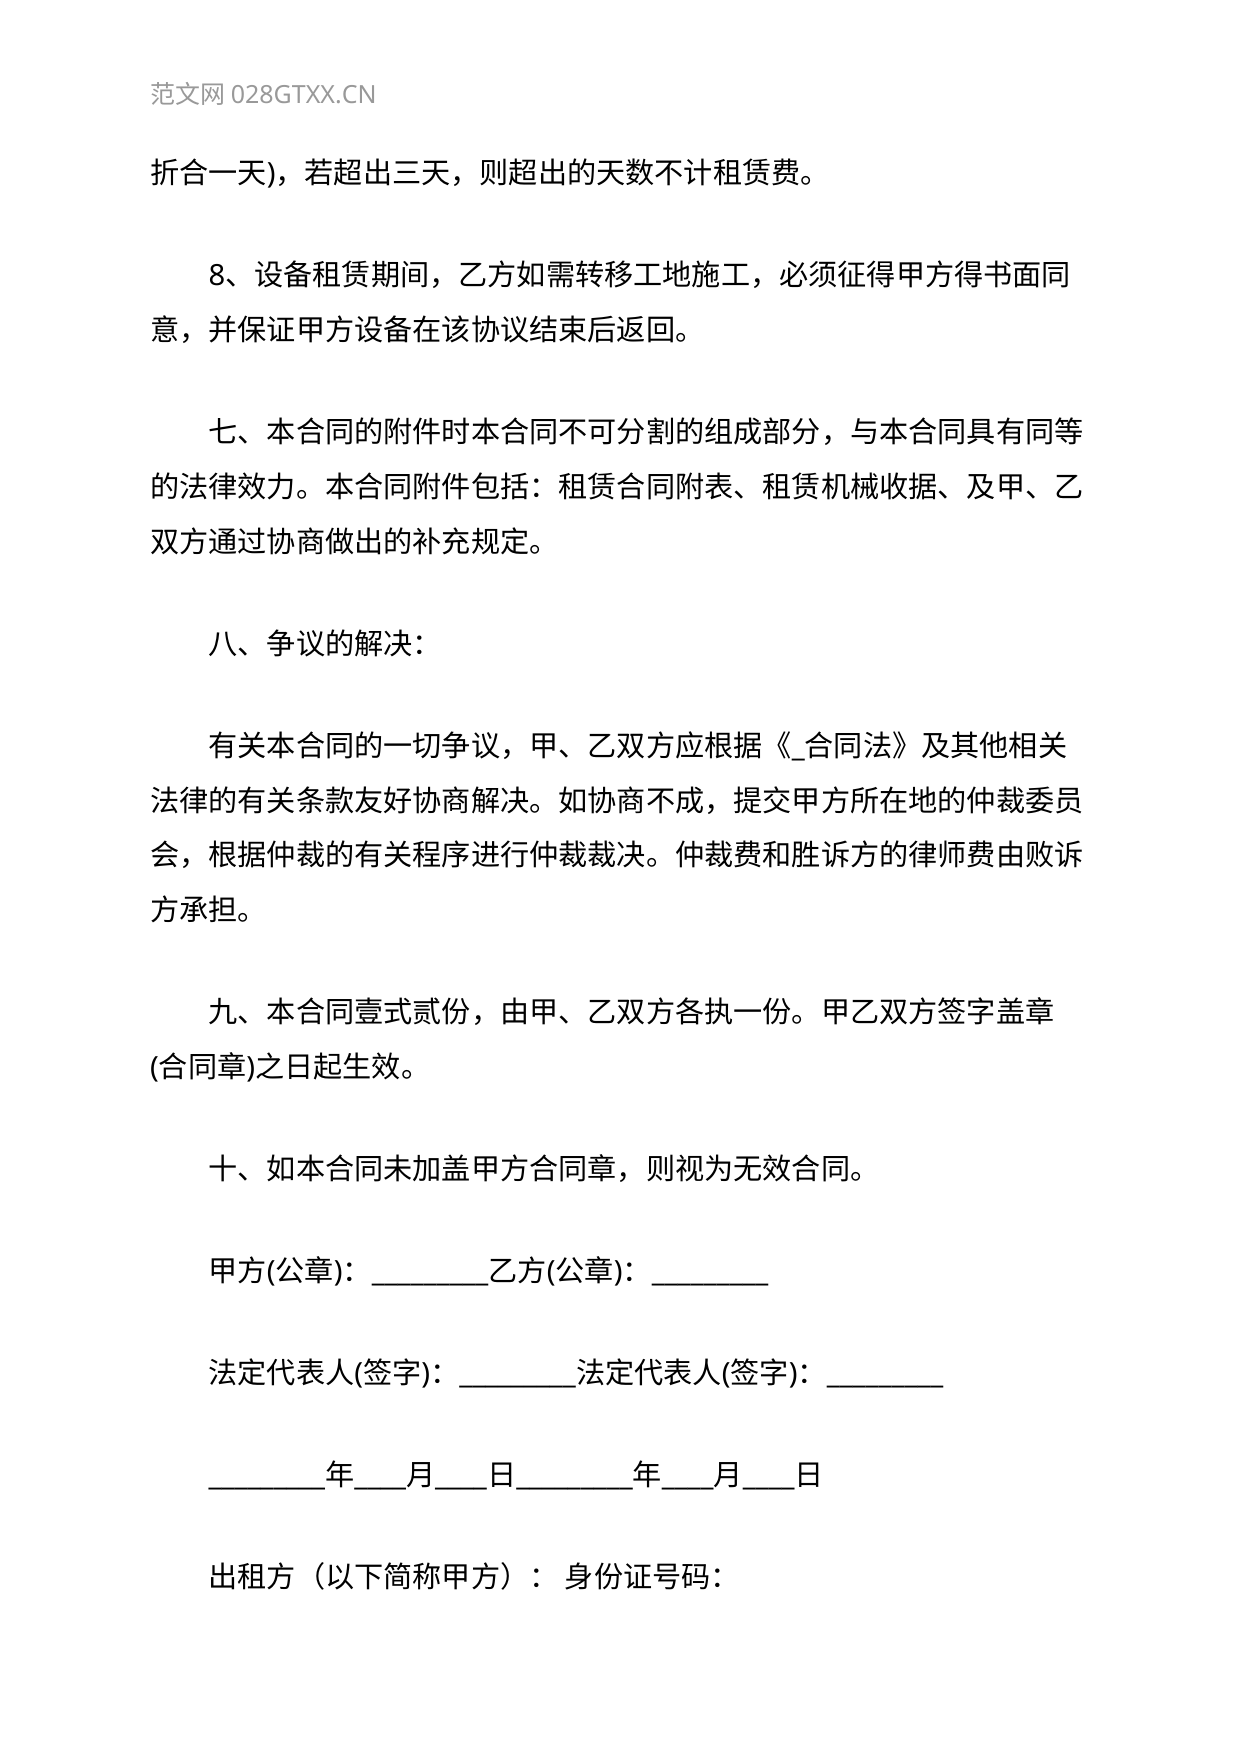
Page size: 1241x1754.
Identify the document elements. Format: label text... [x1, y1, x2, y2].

text 法定代表人(签字)：_________法定代表人(签字)：_________ [150, 1349, 1090, 1392]
text 九、本合同壹式贰份，由甲、乙双方各执一份。甲乙双方签字盖章(合同章)之日起生效。 [150, 989, 1090, 1086]
text 出租方（以下简称甲方）： 身份证号码： [150, 1553, 1090, 1596]
text 十、如本合同未加盖甲方合同章，则视为无效合同。 [150, 1146, 1090, 1188]
text 八、争议的解决： [150, 620, 1090, 663]
text 8、设备租赁期间，乙方如需转移工地施工，必须征得甲方得书面同意，并保证甲方设备在该协议结束后返回。 [150, 252, 1090, 349]
text 甲方(公章)：_________乙方(公章)：_________ [150, 1247, 1090, 1290]
text _________年____月____日_________年____月____日 [150, 1451, 1090, 1494]
text 七、本合同的附件时本合同不可分割的组成部分，与本合同具有同等的法律效力。本合同附件包括：租赁合同附表、租赁机械收据、及甲、乙双方通过协商做出的补充规定。 [150, 409, 1090, 561]
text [150, 150, 1090, 192]
text 有关本合同的一切争议，甲、乙双方应根据《_合同法》及其他相关法律的有关条款友好协商解决。如协商不成，提交甲方所在地的仲裁委员会，根据仲裁的有关程序进行仲裁裁决。仲裁费和胜诉方的律师费由败诉方承担。 [150, 722, 1090, 929]
